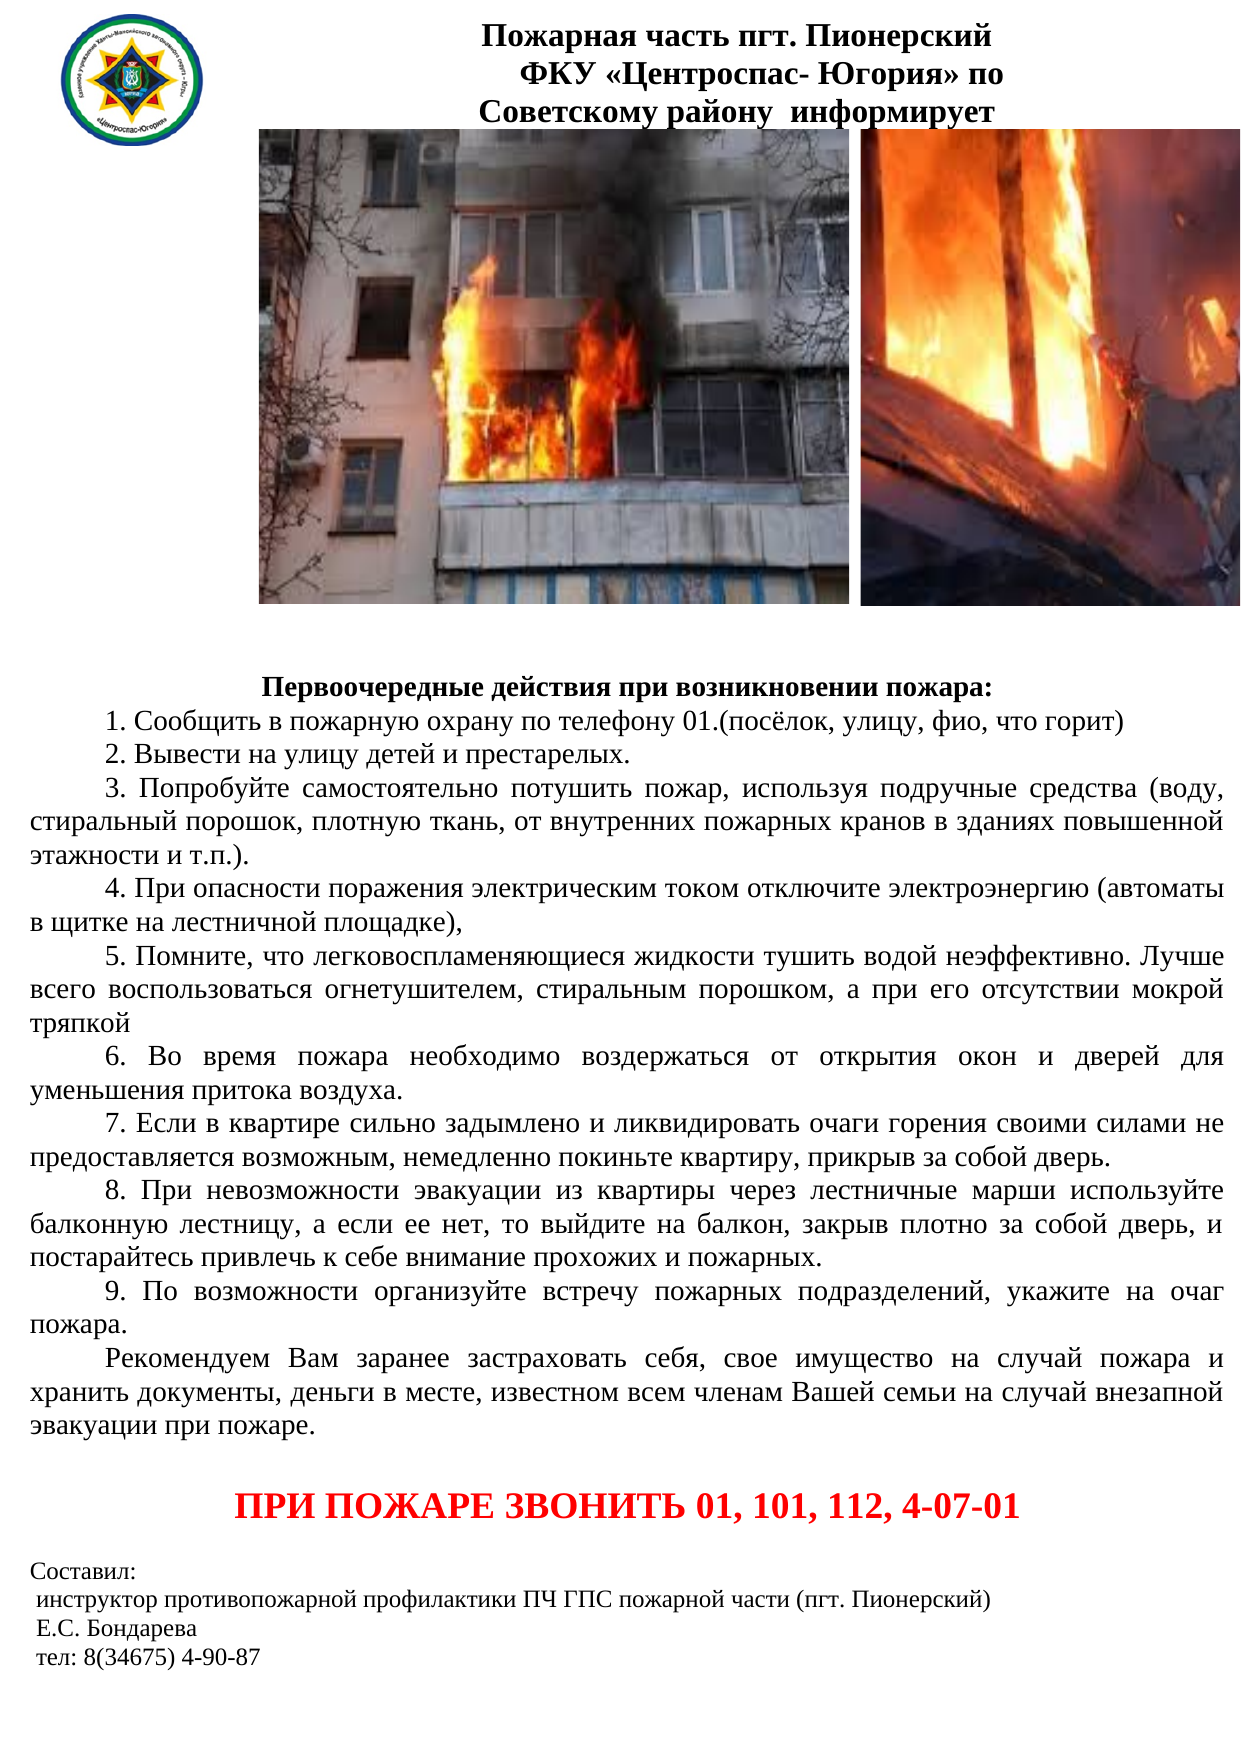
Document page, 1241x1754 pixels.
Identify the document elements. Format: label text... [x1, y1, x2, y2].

text 2. Вывести на улицу детей и престарелых. [29, 736, 1225, 770]
text 3. Попробуйте самостоятельно потушить пожар, используя подручные средства (воду, стиральный порошок, плотную ткань, от внутренних пожарных кранов в зданиях повышенной этажности и т.п.). [29, 770, 1225, 871]
text Рекомендуем Вам заранее застраховать себя, свое имущество на случай пожара и хранить документы, деньги в месте, известном всем членам Вашей семьи на случай внезапной эвакуации при пожаре. [29, 1340, 1225, 1441]
text ФКУ «Центроспас- Югория» по [229, 53, 1225, 91]
text Е.С. Бондарева [29, 1613, 1225, 1642]
text Составил: [29, 1556, 1225, 1584]
picture [258, 129, 850, 604]
text Пожарная часть пгт. Пионерский [229, 15, 1225, 53]
picture [29, 14, 229, 146]
text 5. Помните, что легковоспламеняющиеся жидкости тушить водой неэффективно. Лучше всего воспользоваться огнетушителем, стиральным порошком, а при его отсутствии мокрой тряпкой [29, 938, 1225, 1038]
text тел: 8(34675) 4-90-87 [29, 1642, 1225, 1671]
text 6. Во время пожара необходимо воздержаться от открытия окон и дверей для уменьшения притока воздуха. [29, 1038, 1225, 1105]
text Первоочередные действия при возникновении пожара: [29, 669, 1225, 703]
text ПРИ ПОЖАРЕ ЗВОНИТЬ 01, 101, 112, 4-07-01 [29, 1484, 1225, 1527]
text 4. При опасности поражения электрическим током отключите электроэнергию (автоматы в щитке на лестничной площадке), [29, 871, 1225, 938]
text Советскому району информирует [229, 91, 1225, 130]
text 1. Сообщить в пожарную охрану по телефону 01.(посёлок, улицу, фио, что горит) [29, 703, 1225, 736]
text 8. При невозможности эвакуации из квартиры через лестничные марши используйте балконную лестницу, а если ее нет, то выйдите на балкон, закрыв плотно за собой дверь, и постарайтесь привлечь к себе внимание прохожих и пожарных. [29, 1172, 1225, 1273]
table_header [849, 130, 1240, 669]
table_header [248, 130, 849, 669]
text инструктор противопожарной профилактики ПЧ ГПС пожарной части (пгт. Пионерский) [29, 1584, 1225, 1613]
text 7. Если в квартире сильно задымлено и ликвидировать очаги горения своими силами не предоставляется возможным, немедленно покиньте квартиру, прикрыв за собой дверь. [29, 1105, 1225, 1172]
text 9. По возможности организуйте встречу пожарных подразделений, укажите на очаг пожара. [29, 1273, 1225, 1340]
picture [860, 129, 1241, 606]
